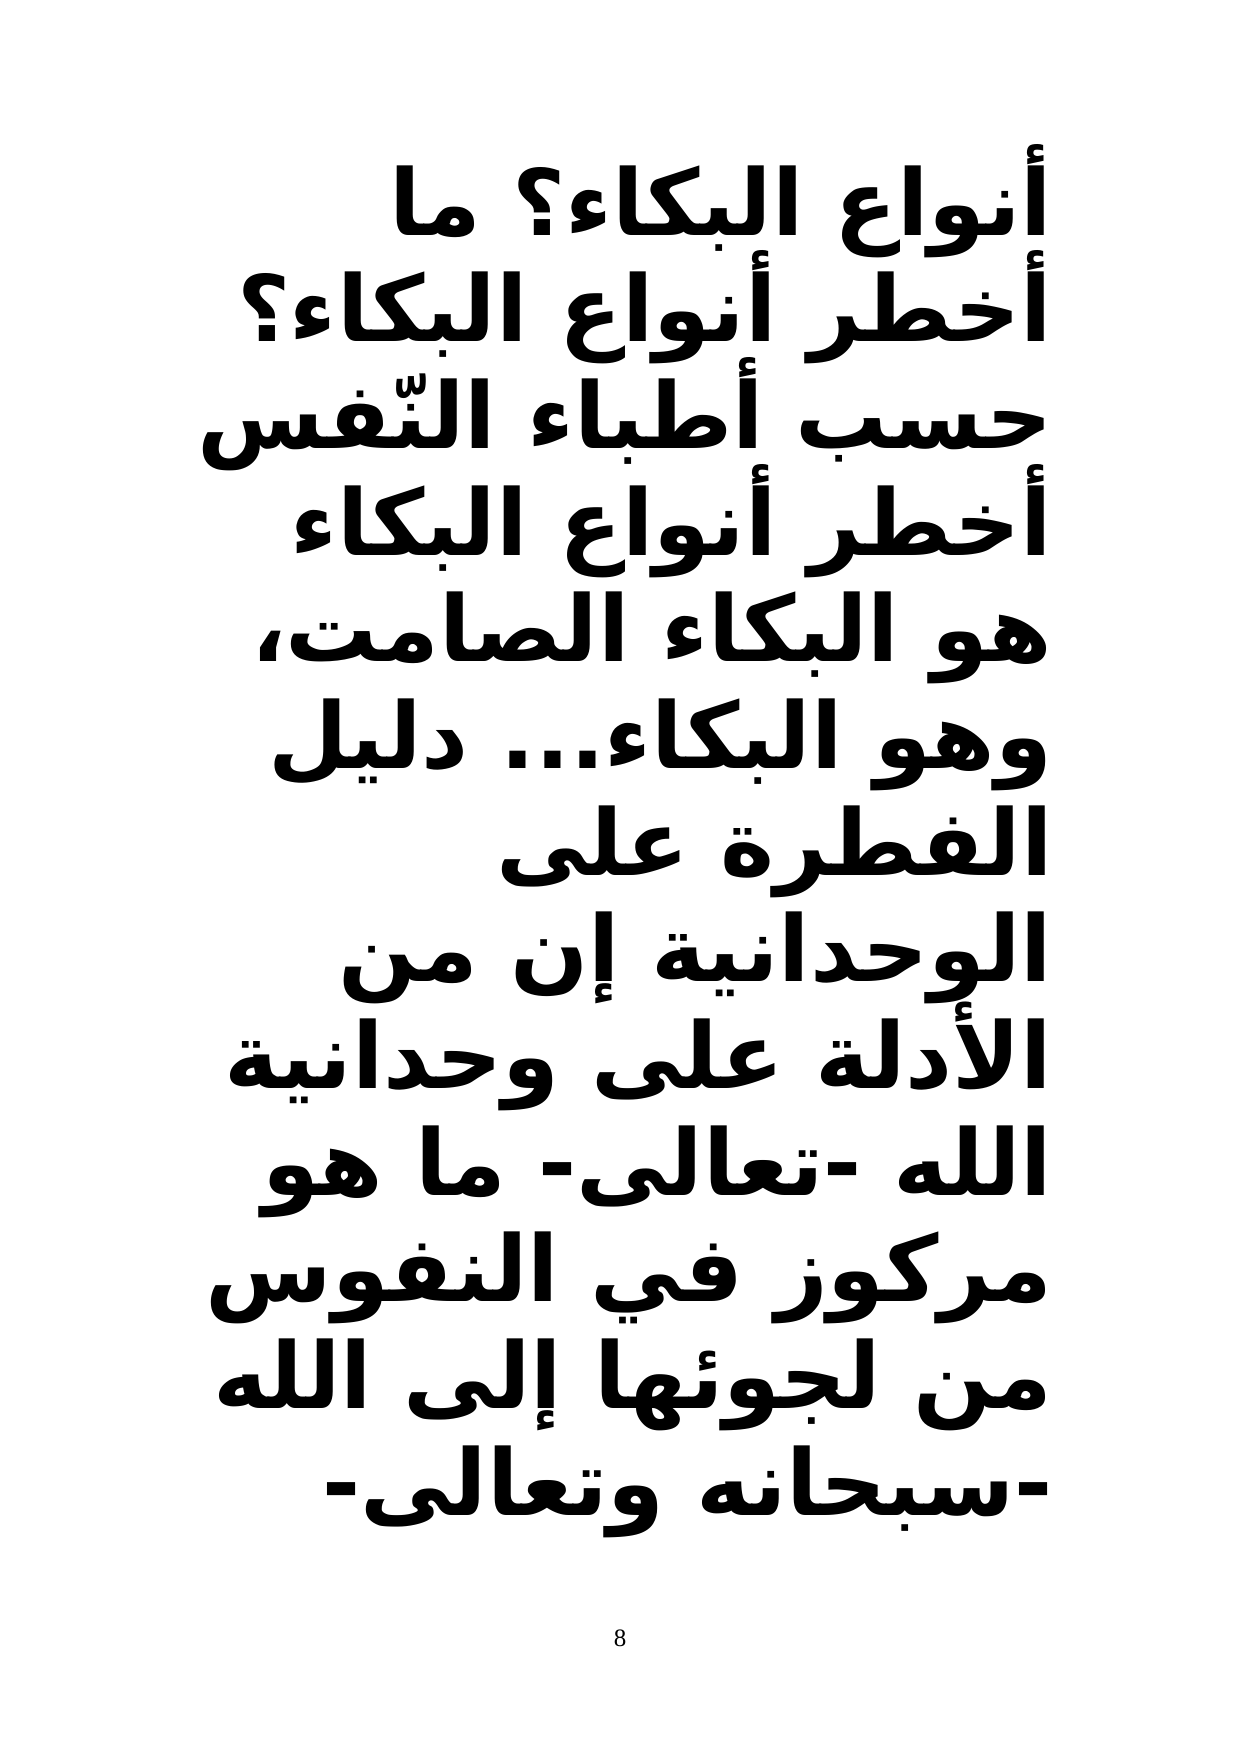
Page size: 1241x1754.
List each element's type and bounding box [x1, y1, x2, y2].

text [187, 150, 1053, 1537]
